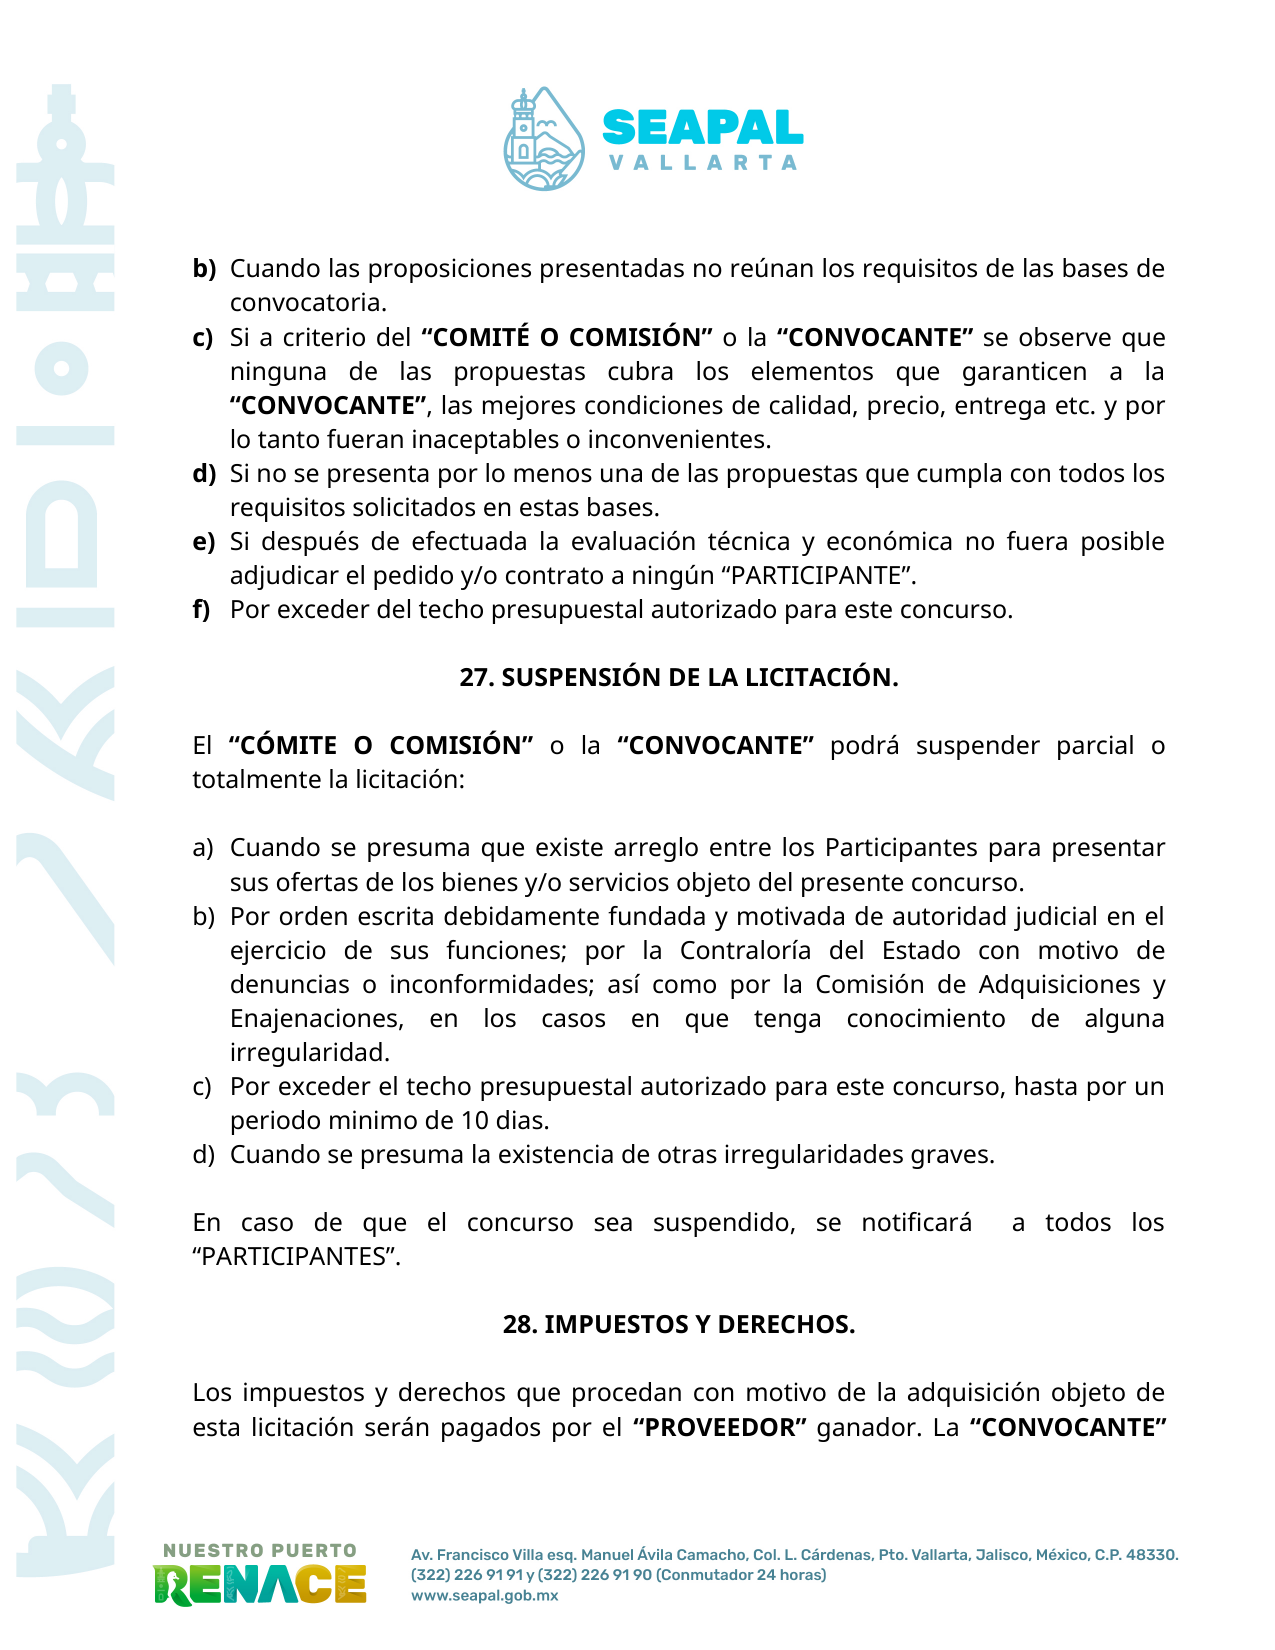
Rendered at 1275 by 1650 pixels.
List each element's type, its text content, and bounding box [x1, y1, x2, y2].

text 28. IMPUESTOS Y DERECHOS. [192, 1307, 1167, 1341]
text En caso de que el concurso sea suspendido, se notificará a todos los “PARTICIPANTES”. [192, 1205, 1167, 1273]
picture [16, 0, 1275, 1649]
text 27. SUSPENSIÓN DE LA LICITACIÓN. [192, 660, 1167, 694]
text El “CÓMITE O COMISIÓN” o la “CONVOCANTE” podrá suspender parcial o totalmente la licitación: [192, 728, 1167, 796]
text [192, 1375, 1167, 1443]
list Por orden escrita debidamente fundada y motivada de autoridad judicial en el ejercicio de sus funciones; por la Contraloría del Estado con motivo de denuncias o inconformidades; así como por la Comisión de Adquisiciones y Enajenaciones, en los casos en que tenga conocimiento de alguna irregularidad. [192, 898, 1167, 1068]
list Si después de efectuada la evaluación técnica y económica no fuera posible adjudicar el pedido y/o contrato a ningún “PARTICIPANTE”. [192, 523, 1167, 592]
list Si no se presenta por lo menos una de las propuestas que cumpla con todos los requisitos solicitados en estas bases. [192, 455, 1167, 523]
list Si a criterio del “COMITÉ O COMISIÓN” o la “CONVOCANTE” se observe que ninguna de las propuestas cubra los elementos que garanticen a la “CONVOCANTE”, las mejores condiciones de calidad, precio, entrega etc. y por lo tanto fueran inaceptables o inconvenientes. [192, 319, 1167, 455]
list Cuando se presuma la existencia de otras irregularidades graves. [192, 1137, 1167, 1171]
list Cuando las proposiciones presentadas no reúnan los requisitos de las bases de convocatoria. [192, 251, 1167, 319]
list Por exceder el techo presupuestal autorizado para este concurso, hasta por un periodo minimo de 10 dias. [192, 1068, 1167, 1137]
list Por exceder del techo presupuestal autorizado para este concurso. [192, 592, 1167, 626]
list Cuando se presuma que existe arreglo entre los Participantes para presentar sus ofertas de los bienes y/o servicios objeto del presente concurso. [192, 830, 1167, 898]
